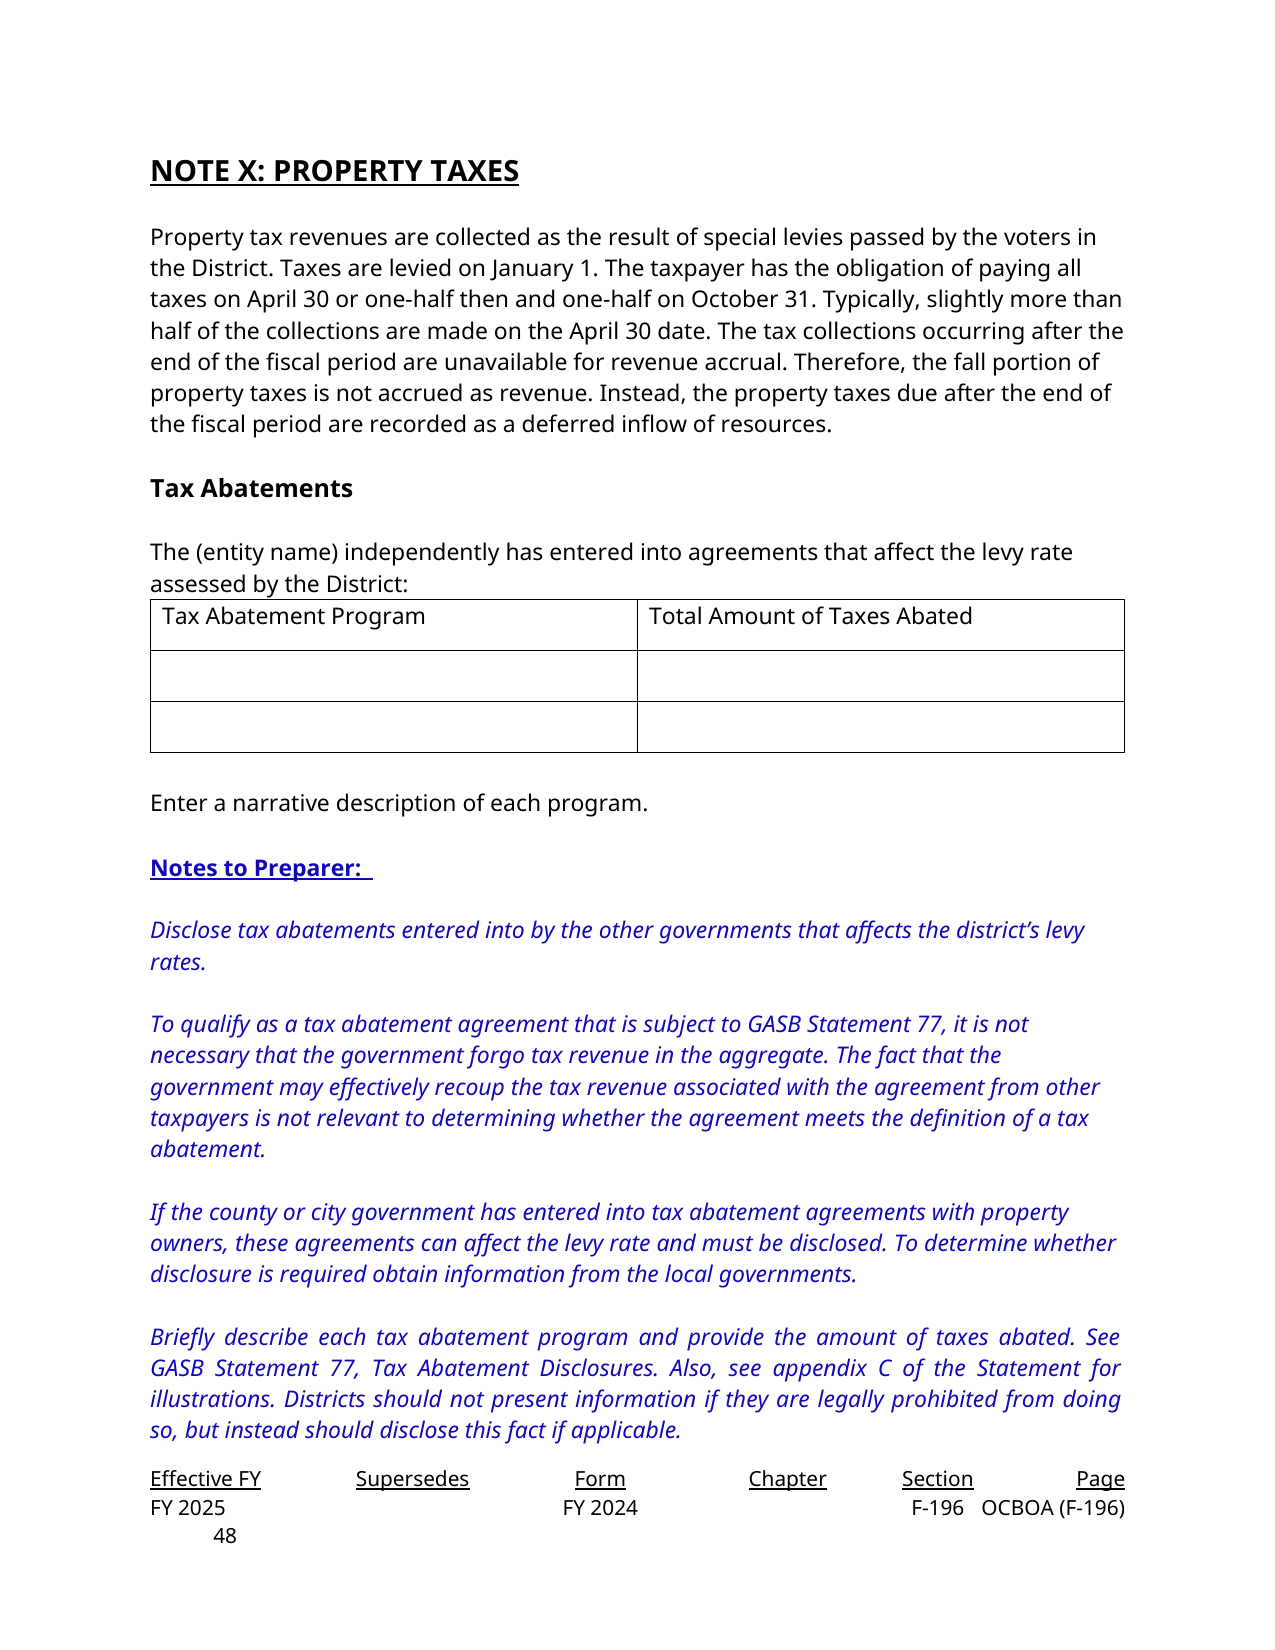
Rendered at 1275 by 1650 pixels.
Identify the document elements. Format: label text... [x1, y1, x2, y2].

table_cell [151, 702, 637, 752]
text Notes to Preparer: [150, 852, 1125, 883]
table_header Tax Abatement Program [151, 600, 637, 650]
text The (entity name) independently has entered into agreements that affect the levy rate assessed by the District: [150, 536, 1125, 599]
text If the county or city government has entered into tax abatement agreements with property owners, these agreements can affect the levy rate and must be disclosed. To determine whether disclosure is required obtain information from the local governments. [150, 1195, 1125, 1289]
table_cell [151, 651, 637, 701]
text To qualify as a tax abatement agreement that is subject to GASB Statement 77, it is not necessary that the government forgo tax revenue in the aggregate. The fact that the government may effectively recoup the tax revenue associated with the agreement from other taxpayers is not relevant to determining whether the agreement meets the definition of a tax abatement. [150, 1008, 1125, 1164]
table_cell [638, 702, 1124, 752]
subtitle Note x: Property taxes [150, 150, 1102, 190]
table_cell [638, 651, 1124, 701]
text Disclose tax abatements entered into by the other governments that affects the district’s levy rates. [150, 914, 1125, 977]
table_header Total Amount of Taxes Abated [638, 600, 1124, 650]
text Briefly describe each tax abatement program and provide the amount of taxes abated. See GASB Statement 77, Tax Abatement Disclosures. Also, see appendix C of the Statement for illustrations. Districts should not present information if they are legally prohibited from doing so, but instead should disclose this fact if applicable. [150, 1320, 1125, 1445]
text Property tax revenues are collected as the result of special levies passed by the voters in the District. Taxes are levied on January 1. The taxpayer has the obligation of paying all taxes on April 30 or one-half then and one-half on October 31. Typically, slightly more than half of the collections are made on the April 30 date. The tax collections occurring after the end of the fiscal period are unavailable for revenue accrual. Therefore, the fall portion of property taxes is not accrued as revenue. Instead, the property taxes due after the end of the fiscal period are recorded as a deferred inflow of resources. [150, 221, 1125, 440]
text Enter a narrative description of each program. [150, 787, 1125, 818]
subtitle Tax Abatements [150, 471, 1125, 505]
